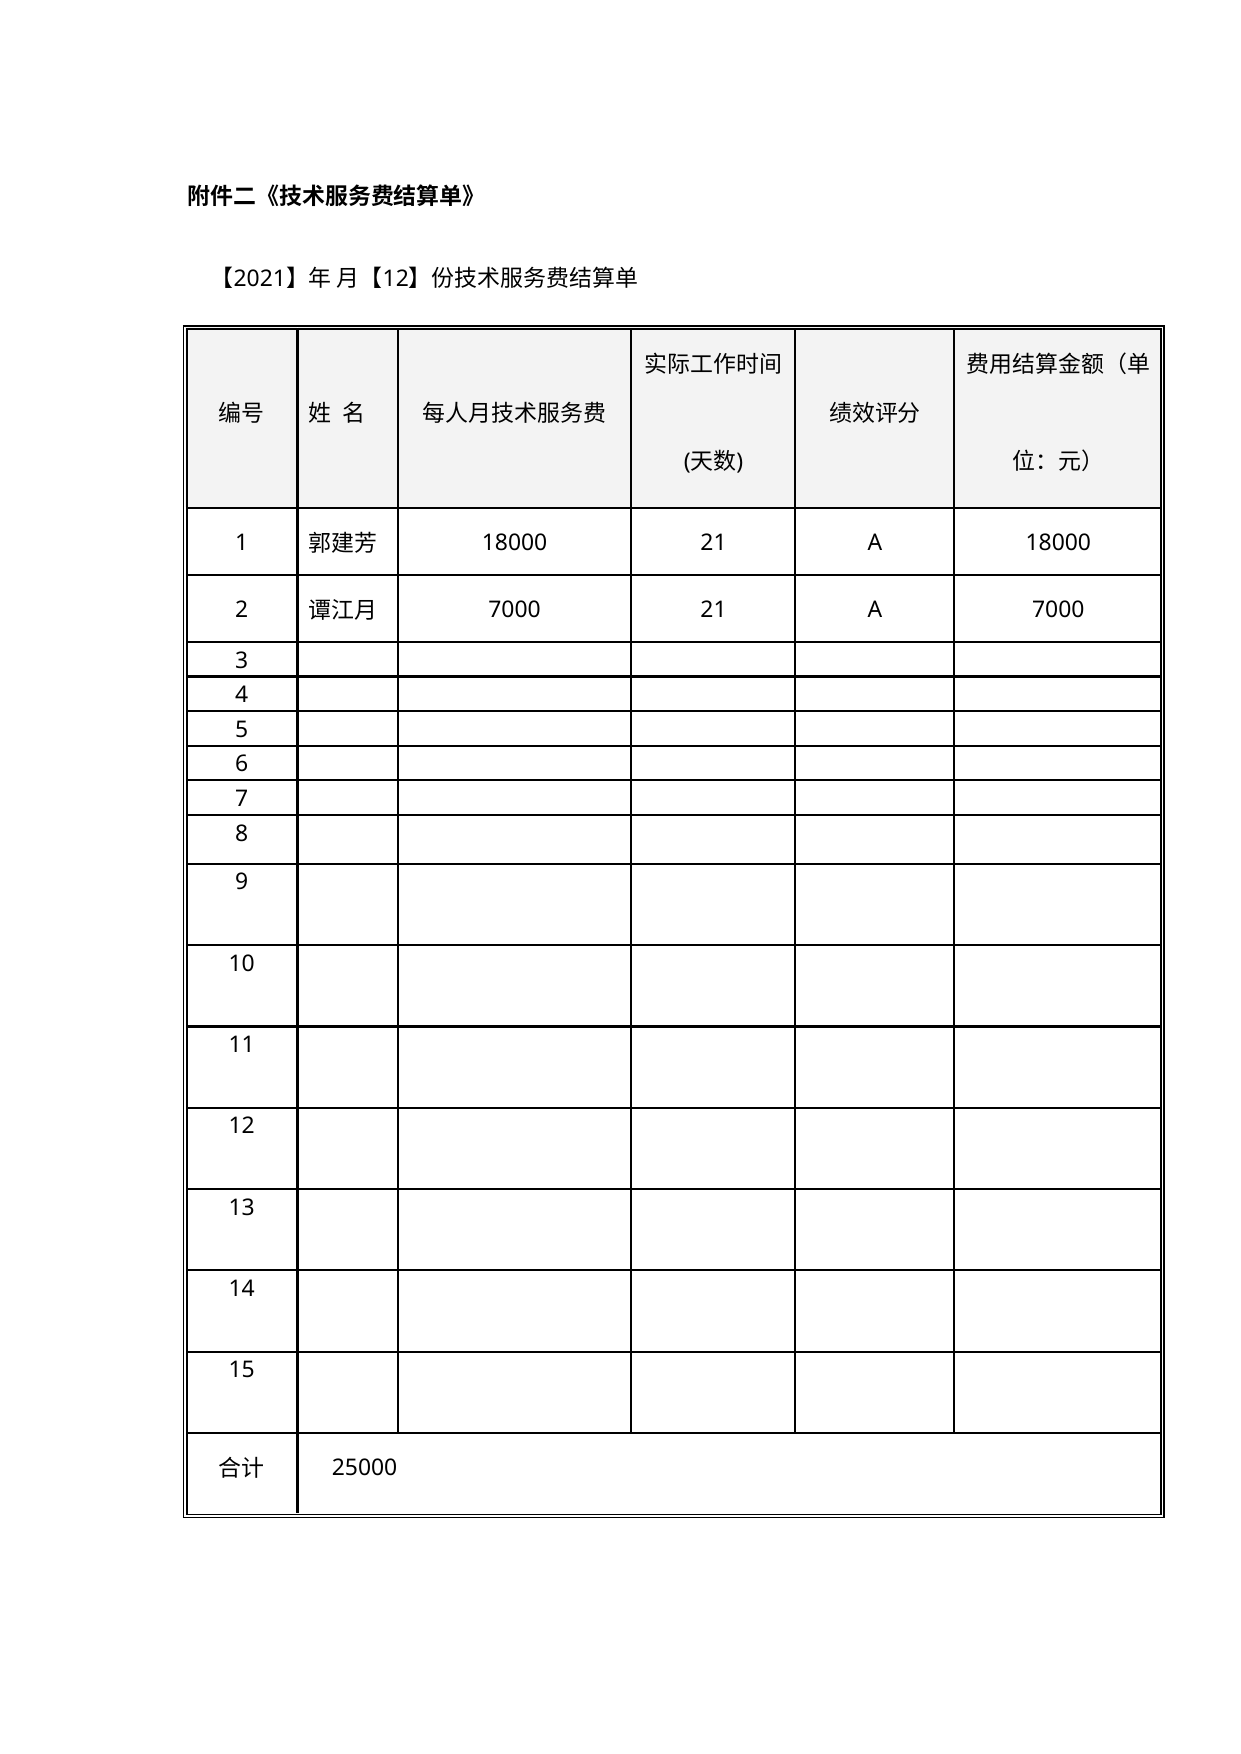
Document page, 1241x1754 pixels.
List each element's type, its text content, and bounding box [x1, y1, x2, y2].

table_cell 13 [188, 1190, 296, 1269]
table_cell [632, 1109, 794, 1188]
table_cell 21 [632, 576, 794, 641]
table_cell 8 [188, 816, 296, 863]
table_cell [796, 781, 953, 814]
table_cell 5 [188, 712, 296, 744]
table_cell [796, 643, 953, 675]
text 附件二《技术服务费结算单》 [187, 162, 1053, 227]
table_cell 2 [188, 576, 296, 641]
table_cell [955, 946, 1160, 1025]
table_cell 14 [188, 1271, 296, 1351]
table_cell [299, 816, 397, 863]
table_cell [955, 816, 1160, 863]
table_cell [796, 678, 953, 710]
table_cell A [796, 576, 953, 641]
table_cell [632, 946, 794, 1025]
table_cell 11 [188, 1028, 296, 1107]
table_cell 12 [188, 1109, 296, 1188]
table_cell [299, 1353, 397, 1432]
table_cell [632, 678, 794, 710]
table_cell [632, 1190, 794, 1269]
table_cell [399, 712, 630, 744]
table_cell [955, 643, 1160, 675]
table_cell [955, 712, 1160, 744]
table_cell [632, 1271, 794, 1351]
table_cell [299, 946, 397, 1025]
table_cell [399, 1109, 630, 1188]
table_cell [299, 1109, 397, 1188]
table_cell [796, 1190, 953, 1269]
table_header 费用结算金额（单位：元） [955, 330, 1160, 507]
table_cell 7000 [399, 576, 630, 641]
table_cell [632, 1028, 794, 1107]
table_cell [955, 781, 1160, 814]
table_cell 合计 [188, 1434, 296, 1513]
table_cell [299, 1028, 397, 1107]
table_cell [399, 678, 630, 710]
table_cell [796, 1353, 953, 1432]
table_cell [955, 1190, 1160, 1269]
table_cell [399, 747, 630, 779]
table_header 每人月技术服务费 [399, 330, 630, 507]
table_cell 4 [188, 678, 296, 710]
table_cell [955, 1109, 1160, 1188]
table_cell [796, 946, 953, 1025]
table_cell [955, 1271, 1160, 1351]
table_cell [299, 865, 397, 944]
table_cell [399, 816, 630, 863]
table_cell [796, 865, 953, 944]
table_cell 7000 [955, 576, 1160, 641]
table_cell [299, 1271, 397, 1351]
table_cell 1 [188, 509, 296, 574]
table_header 绩效评分 [796, 330, 953, 507]
table_cell [299, 781, 397, 814]
table_cell [796, 1028, 953, 1107]
table_cell 郭建芳 [299, 509, 397, 574]
table_cell [955, 1028, 1160, 1107]
table_cell 15 [188, 1353, 296, 1432]
table_cell [632, 747, 794, 779]
table_header 编号 [188, 330, 296, 507]
table_cell [796, 747, 953, 779]
table_cell [632, 712, 794, 744]
table_cell 10 [188, 946, 296, 1025]
table_cell [399, 865, 630, 944]
table_cell [399, 946, 630, 1025]
table_cell [299, 1190, 397, 1269]
table_cell A [796, 509, 953, 574]
table_cell [955, 1353, 1160, 1432]
table_cell [796, 1109, 953, 1188]
table_cell 3 [188, 643, 296, 675]
table_cell [796, 712, 953, 744]
table_cell [399, 1353, 630, 1432]
table_cell [796, 1271, 953, 1351]
table_cell 9 [188, 865, 296, 944]
table_cell [796, 816, 953, 863]
table_cell [299, 747, 397, 779]
table_cell [299, 678, 397, 710]
table_cell 25000 [299, 1434, 1160, 1513]
table_cell [955, 865, 1160, 944]
table_cell [632, 865, 794, 944]
table_cell [399, 1271, 630, 1351]
table_cell [399, 1190, 630, 1269]
table_cell [399, 643, 630, 675]
table_cell 18000 [955, 509, 1160, 574]
table_cell [955, 678, 1160, 710]
table_cell [399, 1028, 630, 1107]
table_header 姓 名 [299, 330, 397, 507]
table_cell 6 [188, 747, 296, 779]
table_header 实际工作时间(天数) [632, 330, 794, 507]
table_cell 21 [632, 509, 794, 574]
table_cell [632, 643, 794, 675]
table_cell [299, 643, 397, 675]
table_cell 18000 [399, 509, 630, 574]
table_cell [632, 781, 794, 814]
table_cell [632, 1353, 794, 1432]
table_cell [632, 816, 794, 863]
table_cell 谭江月 [299, 576, 397, 641]
table_cell 7 [188, 781, 296, 814]
table_cell [399, 781, 630, 814]
table_cell [299, 712, 397, 744]
table_cell [955, 747, 1160, 779]
text 【2021】年 月【12】份技术服务费结算单 [187, 243, 1053, 308]
